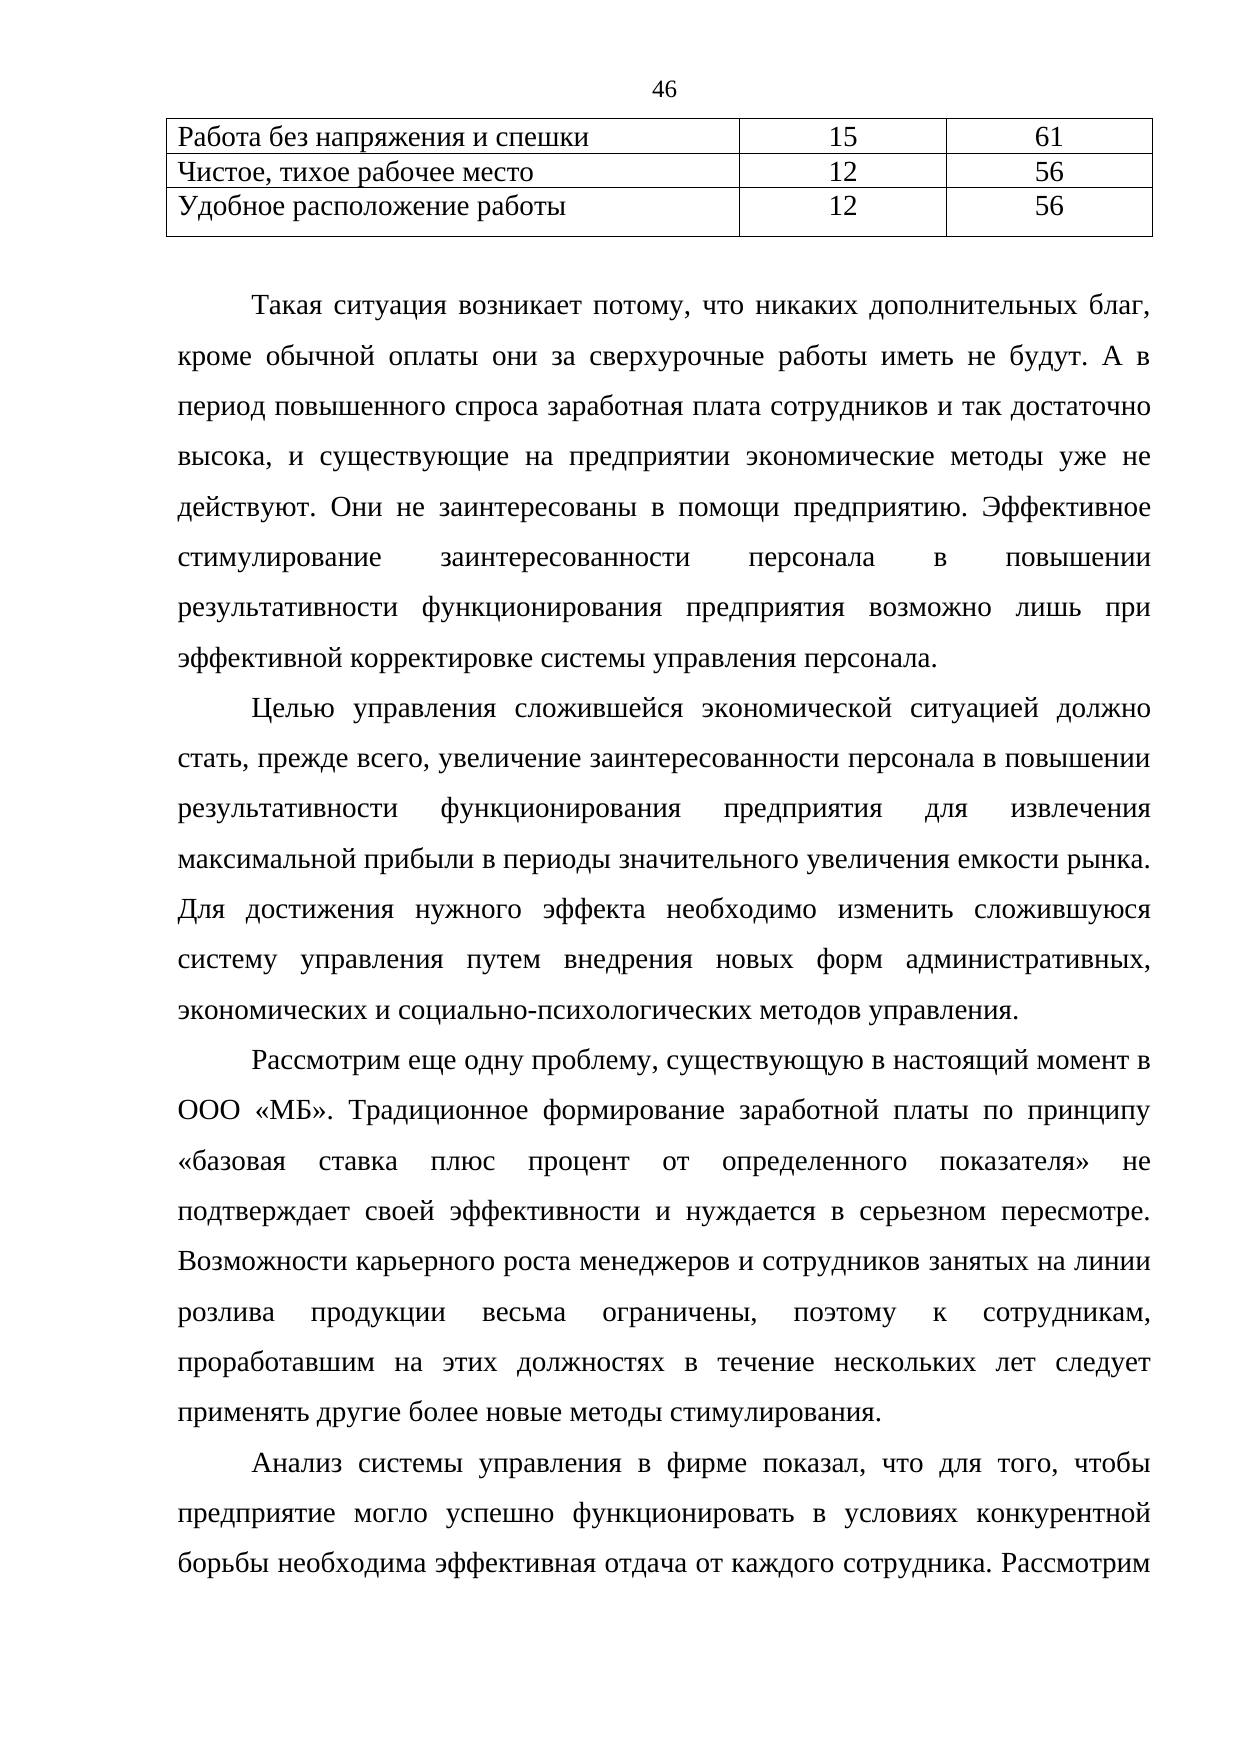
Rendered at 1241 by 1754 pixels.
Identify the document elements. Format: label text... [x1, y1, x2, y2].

table_cell 12 [740, 188, 946, 236]
text Такая ситуация возникает потому, что никаких дополнительных благ, кроме обычной оплаты они за сверхурочные работы иметь не будут. А в период повышенного спроса заработная плата сотрудников и так достаточно высока, и существующие на предприятии экономические методы уже не действуют. Они не заинтересованы в помощи предприятию. Эффективное стимулирование заинтересованности персонала в повышении результативности функционирования предприятия возможно лишь при эффективной корректировке системы управления персонала. [177, 287, 1152, 673]
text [177, 1445, 1152, 1579]
table_cell 15 [740, 119, 946, 153]
table_cell Работа без напряжения и спешки [167, 119, 739, 153]
text Целью управления сложившейся экономической ситуацией должно стать, прежде всего, увеличение заинтересованности персонала в повышении результативности функционирования предприятия для извлечения максимальной прибыли в периоды значительного увеличения емкости рынка. Для достижения нужного эффекта необходимо изменить сложившуюся систему управления путем внедрения новых форм административных, экономических и социально-психологических методов управления. [177, 690, 1152, 1025]
table_cell Чистое, тихое рабочее место [167, 154, 739, 187]
table_cell 12 [740, 154, 946, 187]
table_cell 56 [947, 154, 1152, 187]
table_cell 61 [947, 119, 1152, 153]
text Рассмотрим еще одну проблему, существующую в настоящий момент в ООО «МБ». Традиционное формирование заработной платы по принципу «базовая ставка плюс процент от определенного показателя» не подтверждает своей эффективности и нуждается в серьезном пересмотре. Возможности карьерного роста менеджеров и сотрудников занятых на линии розлива продукции весьма ограничены, поэтому к сотрудникам, проработавшим на этих должностях в течение нескольких лет следует применять другие более новые методы стимулирования. [177, 1042, 1152, 1428]
table_cell Удобное расположение работы [167, 188, 739, 236]
table_cell 56 [947, 188, 1152, 236]
